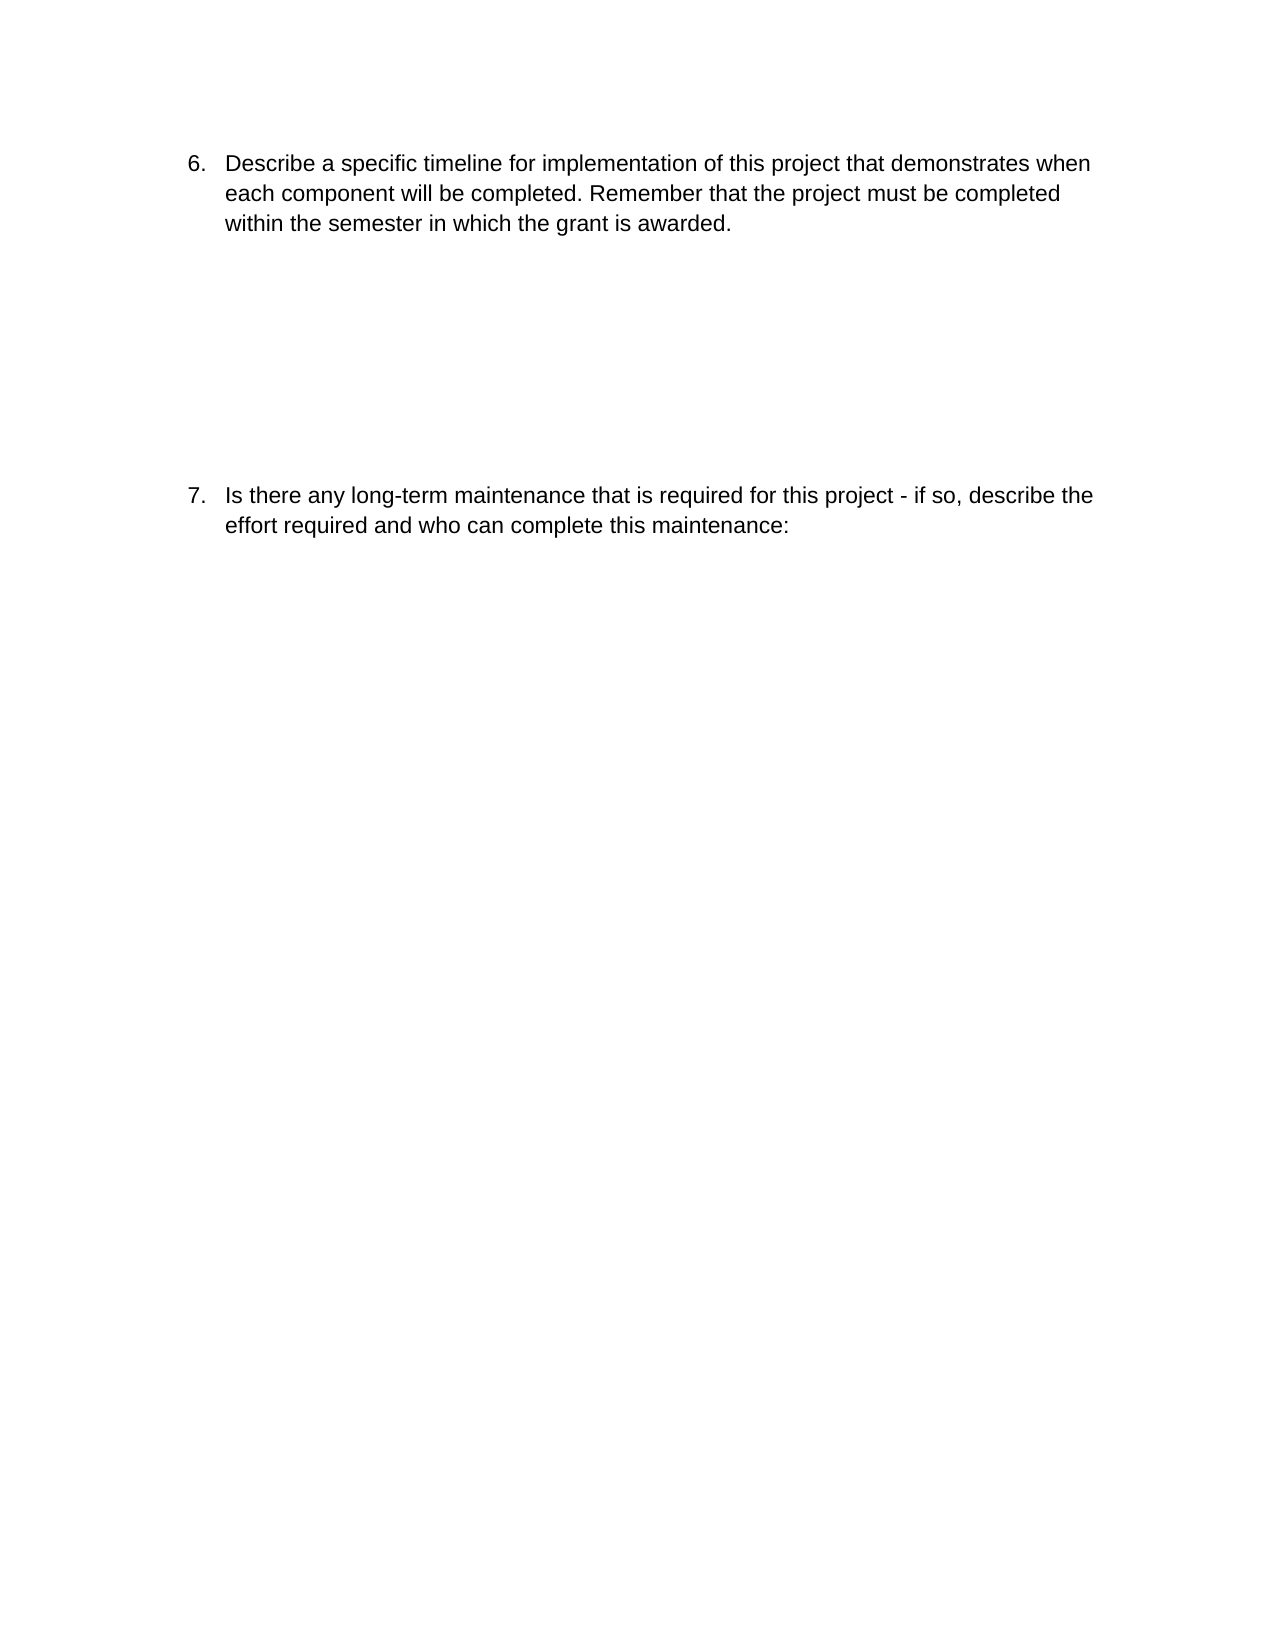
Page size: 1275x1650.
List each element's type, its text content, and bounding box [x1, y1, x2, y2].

list Is there any long-term maintenance that is required for this project - if so, describe the effort required and who can complete this maintenance: [187, 482, 1125, 539]
list Describe a specific timeline for implementation of this project that demonstrates when each component will be completed. Remember that the project must be completed within the semester in which the grant is awarded. [187, 150, 1125, 237]
